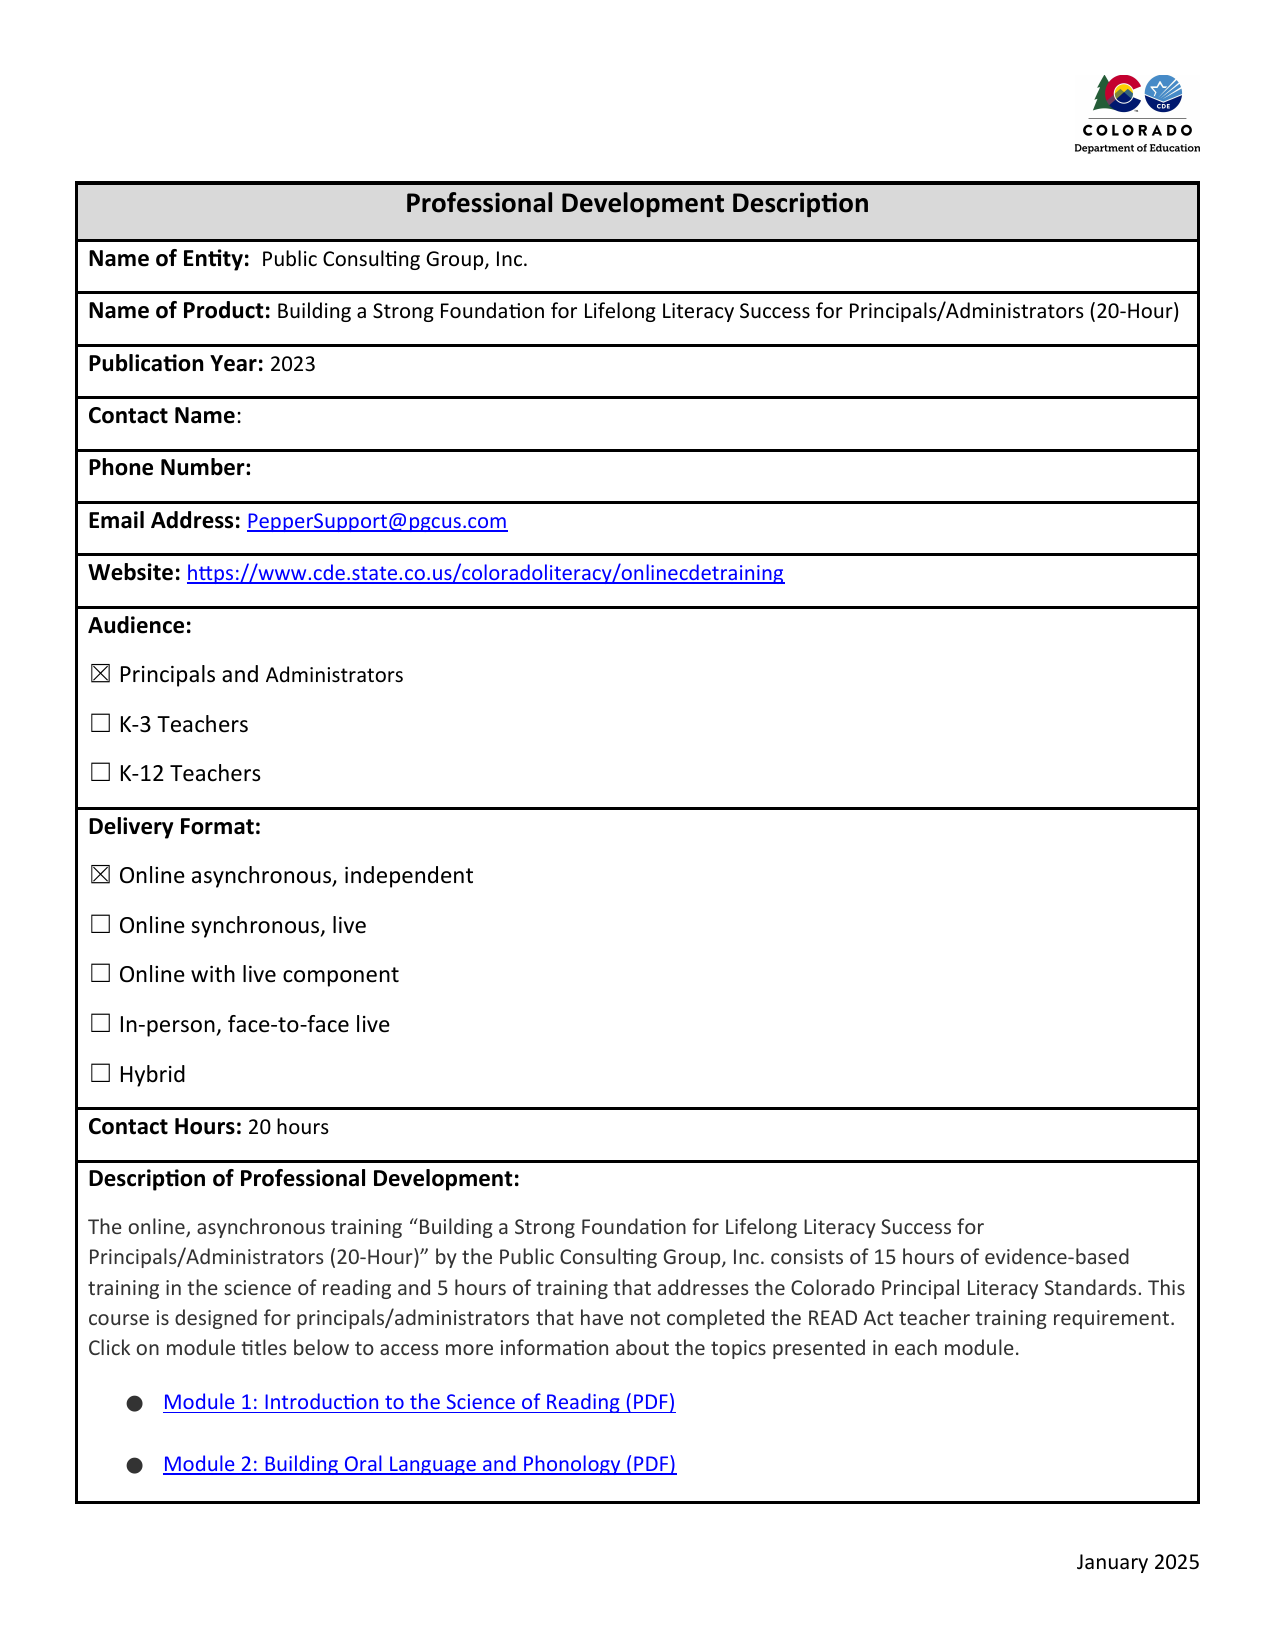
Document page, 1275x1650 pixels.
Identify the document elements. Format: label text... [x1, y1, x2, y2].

table_cell Phone Number: [78, 452, 1197, 501]
table_cell Audience: ☒ Principals and Administrators ☐ K-3 Teachers ☐ K-12 Teachers [78, 609, 1197, 807]
table_cell Email Address: PepperSupport@pgcus.com [78, 504, 1197, 553]
table_cell Delivery Format: ☒ Online asynchronous, independent ☐ Online synchronous, live ☐ Online with live component ☐ In-person, face-to-face live ☐ Hybrid [78, 810, 1197, 1107]
table_cell Publication Year: 2023 [78, 347, 1197, 396]
table_cell Name of Product: Building a Strong Foundation for Lifelong Literacy Success for Principals/Administrators (20-Hour) [78, 294, 1197, 344]
picture [1074, 75, 1200, 154]
table_cell Contact Hours: 20 hours [78, 1110, 1197, 1159]
table_cell Name of Entity: Public Consulting Group, Inc. [78, 242, 1197, 291]
table_cell Website: https://www.cde.state.co.us/coloradoliteracy/onlinecdetraining [78, 556, 1197, 606]
table_cell Contact Name: [78, 399, 1197, 448]
table_header Professional Development Description [78, 185, 1197, 239]
